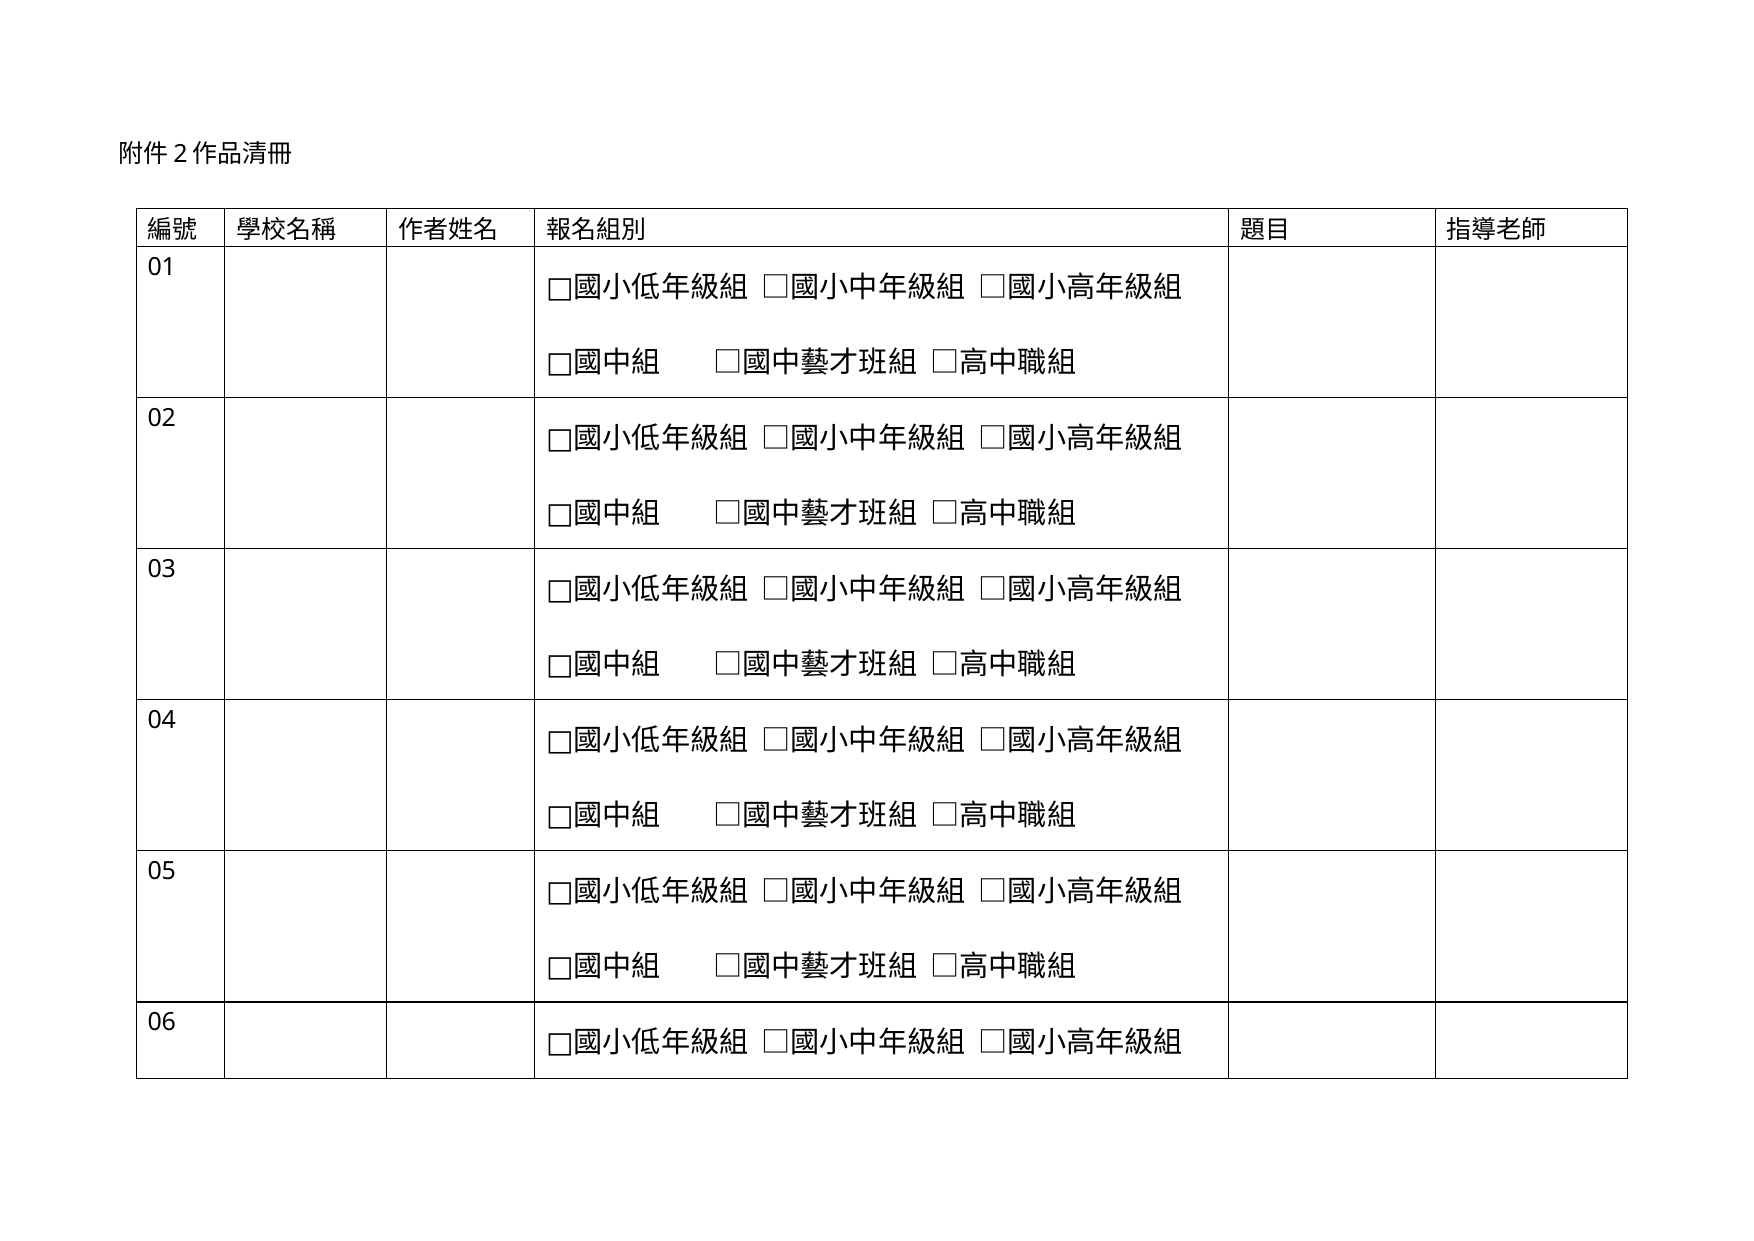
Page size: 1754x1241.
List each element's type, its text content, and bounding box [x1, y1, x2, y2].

table_cell [1436, 1003, 1627, 1077]
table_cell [535, 1003, 1228, 1077]
table_cell □國小低年級組 □國小中年級組 □國小高年級組 □國中組 □國中藝才班組 □高中職組 [535, 700, 1228, 850]
table_cell [1436, 247, 1627, 397]
table_cell [387, 549, 534, 699]
table_cell [1229, 247, 1435, 397]
table_cell □國小低年級組 □國小中年級組 □國小高年級組 □國中組 □國中藝才班組 □高中職組 [535, 398, 1228, 548]
table_cell [225, 247, 386, 397]
table_cell [225, 549, 386, 699]
table_cell [225, 851, 386, 1001]
table_cell [225, 398, 386, 548]
table_cell [387, 398, 534, 548]
table_header 學校名稱 [225, 209, 386, 246]
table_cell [535, 851, 1228, 1001]
table_cell [1229, 549, 1435, 699]
table_cell 03 [137, 549, 224, 699]
table_cell [387, 1003, 534, 1077]
table_cell □國小低年級組 □國小中年級組 □國小高年級組 □國中組 □國中藝才班組 □高中職組 [535, 247, 1228, 397]
text 附件2作品清冊 [118, 133, 1636, 208]
table_cell [225, 1003, 386, 1077]
table_cell [387, 247, 534, 397]
table_cell [387, 851, 534, 1001]
table_cell 05 [137, 851, 224, 1001]
table_cell [225, 700, 386, 850]
table_cell [1229, 851, 1435, 1001]
table_cell 04 [137, 700, 224, 850]
table_header 編號 [137, 209, 224, 246]
table_cell □國小低年級組 □國小中年級組 □國小高年級組 □國中組 □國中藝才班組 □高中職組 [535, 549, 1228, 699]
table_cell [1436, 549, 1627, 699]
table_header 作者姓名 [387, 209, 534, 246]
table_header 報名組別 [535, 209, 1228, 246]
table_header 指導老師 [1436, 209, 1627, 246]
table_cell [1229, 398, 1435, 548]
table_cell [1229, 1003, 1435, 1077]
table_header 題目 [1229, 209, 1435, 246]
table_cell 06 [137, 1003, 224, 1077]
table_cell [1436, 398, 1627, 548]
table_cell [1436, 851, 1627, 1001]
table_cell [387, 700, 534, 850]
table_cell [1436, 700, 1627, 850]
table_cell [1229, 700, 1435, 850]
table_cell 01 [137, 247, 224, 397]
table_cell 02 [137, 398, 224, 548]
